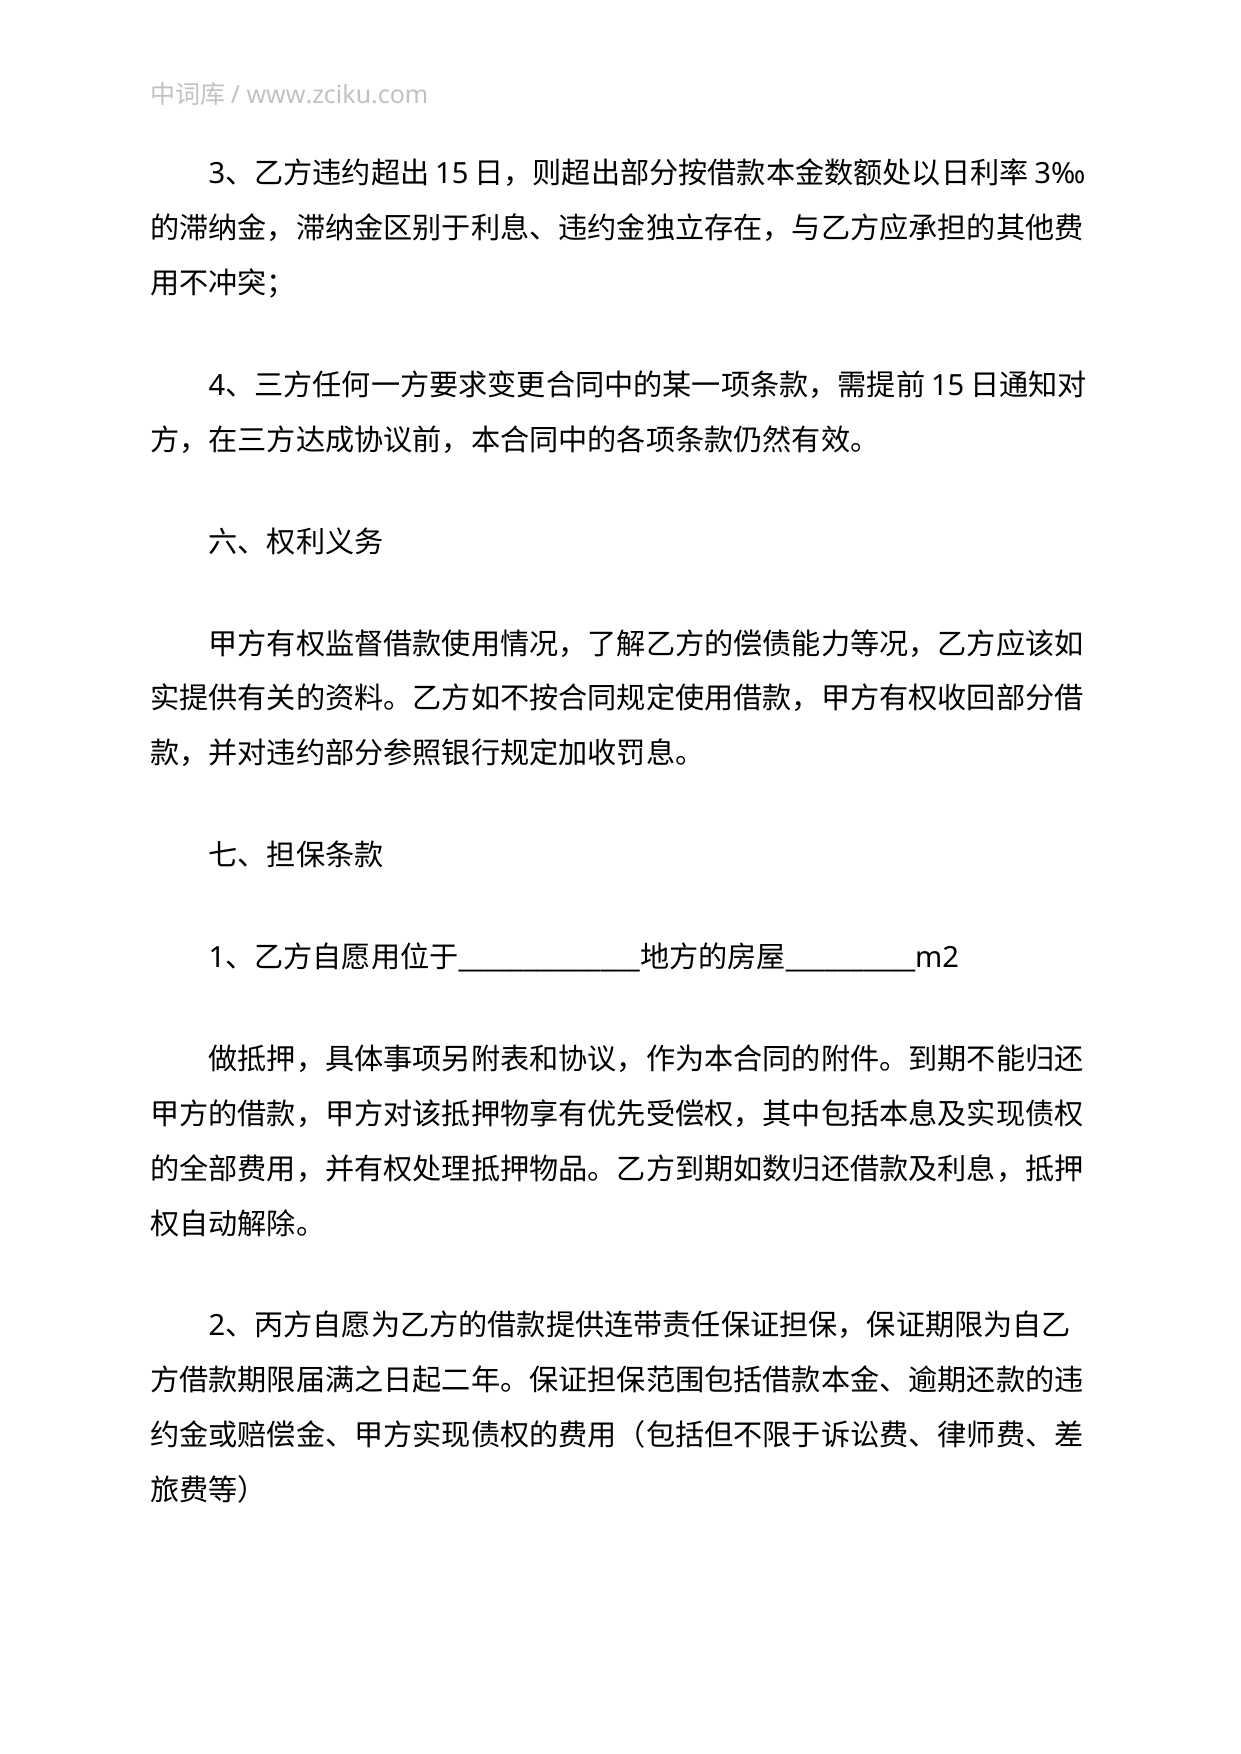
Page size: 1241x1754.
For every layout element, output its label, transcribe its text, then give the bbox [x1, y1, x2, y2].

text 1、乙方自愿用位于______________地方的房屋__________m2 [150, 933, 1090, 976]
text 七、担保条款 [150, 832, 1090, 874]
text 4、三方任何一方要求变更合同中的某一项条款，需提前15日通知对方，在三方达成协议前，本合同中的各项条款仍然有效。 [150, 362, 1090, 459]
text 3、乙方违约超出15日，则超出部分按借款本金数额处以日利率3‰的滞纳金，滞纳金区别于利息、违约金独立存在，与乙方应承担的其他费用不冲突； [150, 150, 1090, 302]
text 六、权利义务 [150, 518, 1090, 561]
text 甲方有权监督借款使用情况，了解乙方的偿债能力等况，乙方应该如实提供有关的资料。乙方如不按合同规定使用借款，甲方有权收回部分借款，并对违约部分参照银行规定加收罚息。 [150, 620, 1090, 772]
text 做抵押，具体事项另附表和协议，作为本合同的附件。到期不能归还甲方的借款，甲方对该抵押物享有优先受偿权，其中包括本息及实现债权的全部费用，并有权处理抵押物品。乙方到期如数归还借款及利息，抵押权自动解除。 [150, 1036, 1090, 1242]
text 2、丙方自愿为乙方的借款提供连带责任保证担保，保证期限为自乙方借款期限届满之日起二年。保证担保范围包括借款本金、逾期还款的违约金或赔偿金、甲方实现债权的费用（包括但不限于诉讼费、律师费、差旅费等） [150, 1302, 1090, 1509]
